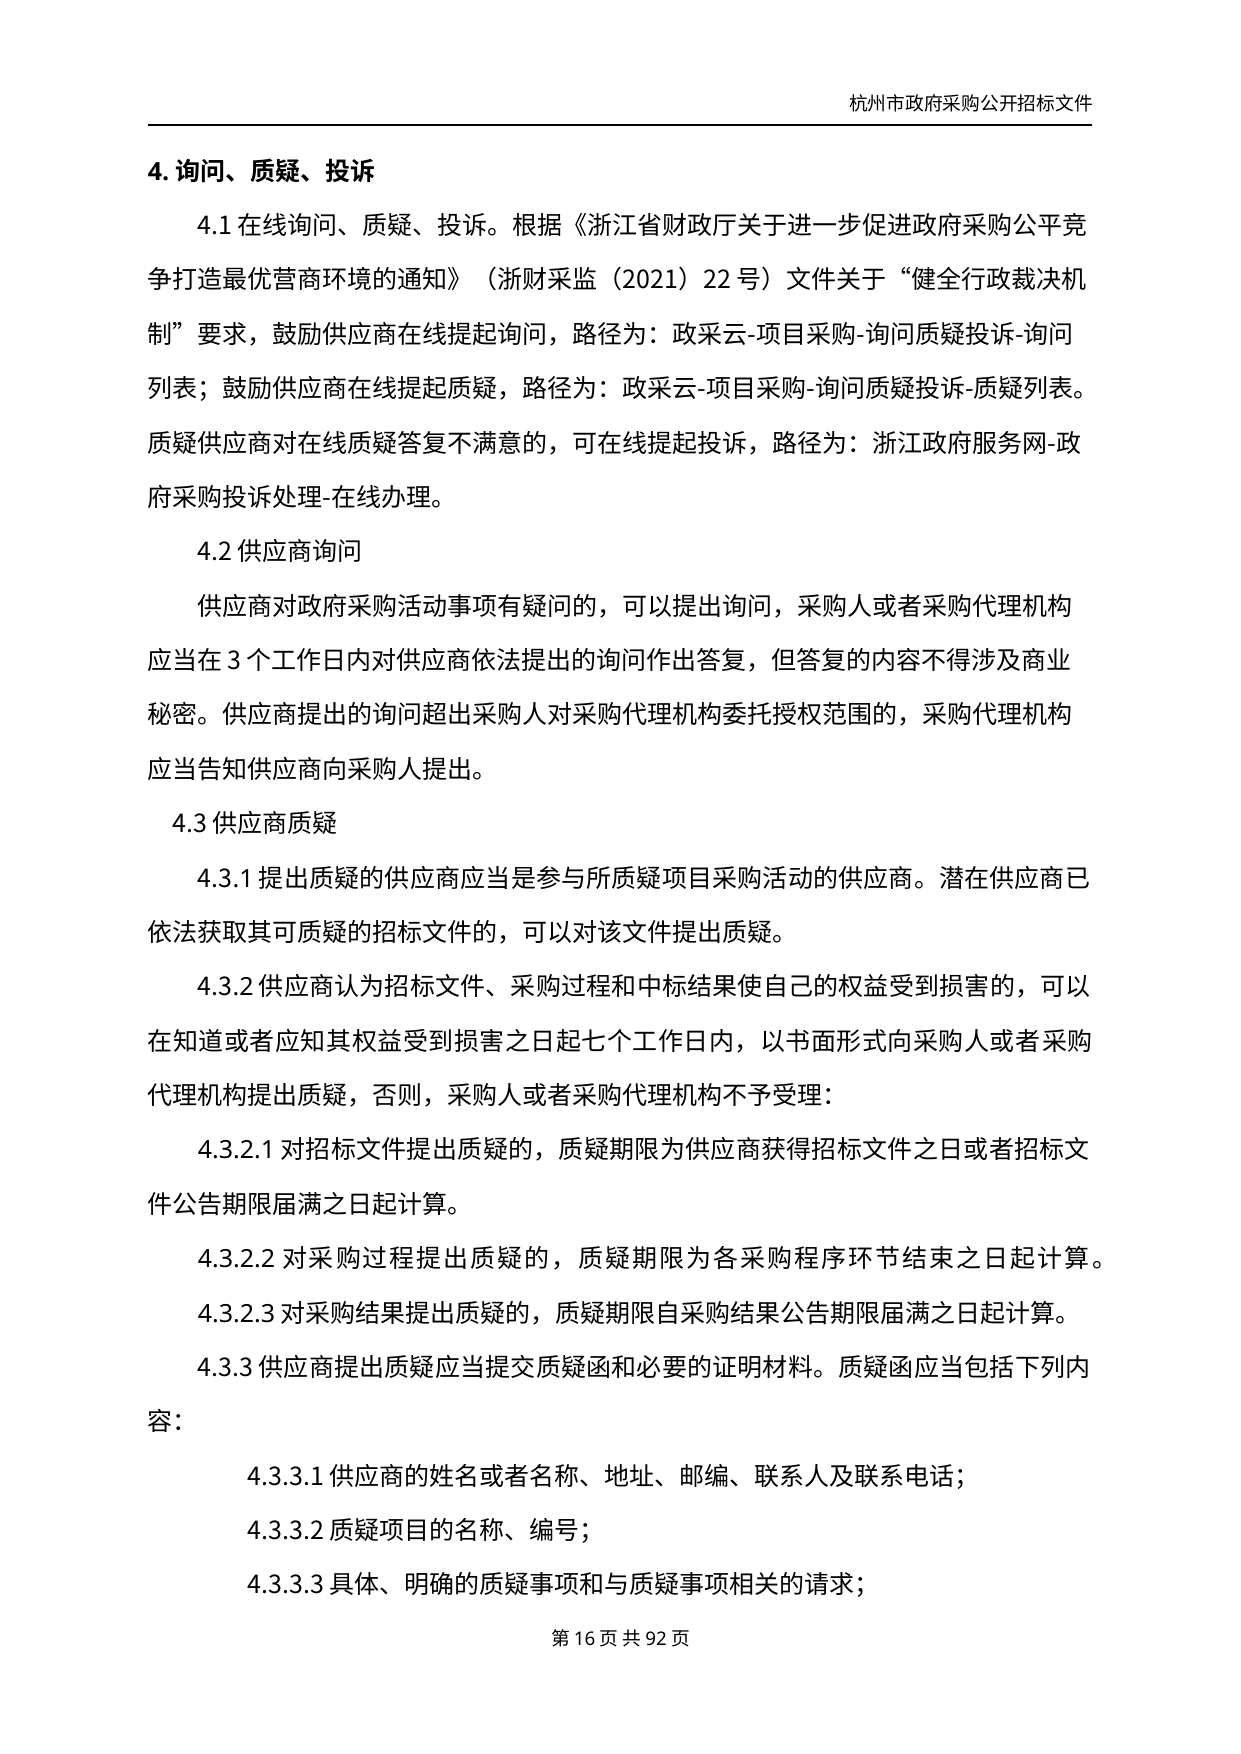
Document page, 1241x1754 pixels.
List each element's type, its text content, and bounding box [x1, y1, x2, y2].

text 4.3.3供应商提出质疑应当提交质疑函和必要的证明材料。质疑函应当包括下列内容： [148, 1347, 1092, 1438]
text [148, 151, 1092, 187]
text 4.3.3.1供应商的姓名或者名称、地址、邮编、联系人及联系电话； [148, 1456, 1092, 1492]
text 4.3.3.3具体、明确的质疑事项和与质疑事项相关的请求； [148, 1565, 1092, 1601]
text 4.3.2供应商认为招标文件、采购过程和中标结果使自己的权益受到损害的，可以在知道或者应知其权益受到损害之日起七个工作日内，以书面形式向采购人或者采购代理机构提出质疑，否则，采购人或者采购代理机构不予受理： [148, 967, 1092, 1112]
text 4.3.1提出质疑的供应商应当是参与所质疑项目采购活动的供应商。潜在供应商已依法获取其可质疑的招标文件的，可以对该文件提出质疑。 [148, 858, 1092, 949]
text 4.1在线询问、质疑、投诉。根据《浙江省财政厅关于进一步促进政府采购公平竞争打造最优营商环境的通知》（浙财采监（2021）22号）文件关于“健全行政裁决机制”要求，鼓励供应商在线提起询问，路径为：政采云-项目采购-询问质疑投诉-询问列表；鼓励供应商在线提起质疑，路径为：政采云-项目采购-询问质疑投诉-质疑列表。质疑供应商对在线质疑答复不满意的，可在线提起投诉，路径为：浙江政府服务网-政府采购投诉处理-在线办理。 [148, 206, 1092, 514]
text 4.3.2.1对招标文件提出质疑的，质疑期限为供应商获得招标文件之日或者招标文件公告期限届满之日起计算。 [148, 1130, 1092, 1221]
text 4.2供应商询问 [148, 532, 1092, 568]
text 4.3供应商质疑 [148, 804, 1092, 840]
text 4.3.3.2质疑项目的名称、编号； [148, 1511, 1092, 1547]
text 供应商对政府采购活动事项有疑问的，可以提出询问，采购人或者采购代理机构应当在3个工作日内对供应商依法提出的询问作出答复，但答复的内容不得涉及商业秘密。供应商提出的询问超出采购人对采购代理机构委托授权范围的，采购代理机构应当告知供应商向采购人提出。 [148, 586, 1092, 786]
text 4.3.2.2对采购过程提出质疑的，质疑期限为各采购程序环节结束之日起计算。4.3.2.3对采购结果提出质疑的，质疑期限自采购结果公告期限届满之日起计算。 [198, 1239, 1092, 1329]
